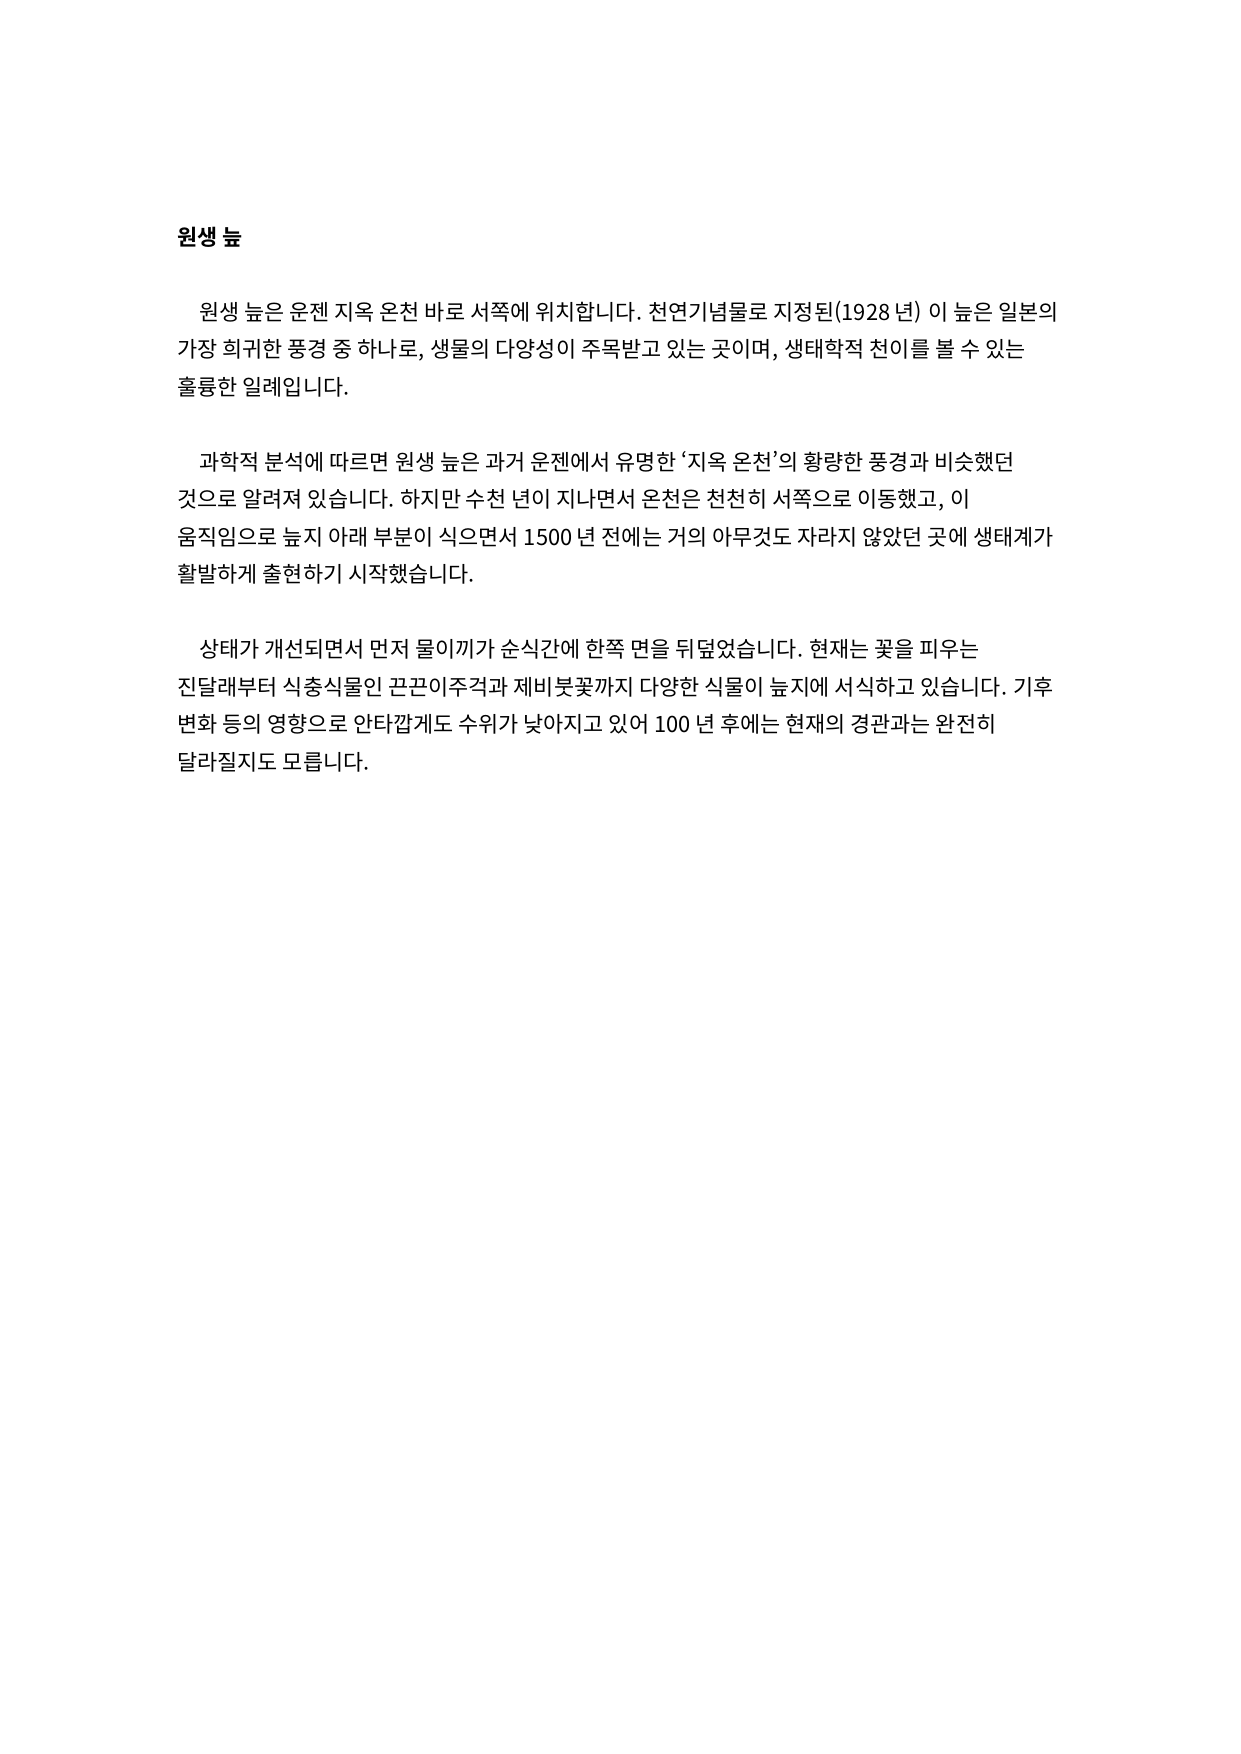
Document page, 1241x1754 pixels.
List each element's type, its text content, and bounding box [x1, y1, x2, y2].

text 과학적 분석에 따르면 원생 늪은 과거 운젠에서 유명한 ‘지옥 온천’의 황량한 풍경과 비슷했던 것으로 알려져 있습니다. 하지만 수천 년이 지나면서 온천은 천천히 서쪽으로 이동했고, 이 움직임으로 늪지 아래 부분이 식으면서 1500년 전에는 거의 아무것도 자라지 않았던 곳에 생태계가 활발하게 출현하기 시작했습니다. [177, 442, 1063, 592]
text 원생 늪은 운젠 지옥 온천 바로 서쪽에 위치합니다. 천연기념물로 지정된(1928년) 이 늪은 일본의 가장 희귀한 풍경 중 하나로, 생물의 다양성이 주목받고 있는 곳이며, 생태학적 천이를 볼 수 있는 훌륭한 일례입니다. [177, 292, 1063, 404]
text 원생 늪 [177, 217, 1063, 254]
text 상태가 개선되면서 먼저 물이끼가 순식간에 한쪽 면을 뒤덮었습니다. 현재는 꽃을 피우는 진달래부터 식충식물인 끈끈이주걱과 제비붓꽃까지 다양한 식물이 늪지에 서식하고 있습니다. 기후 변화 등의 영향으로 안타깝게도 수위가 낮아지고 있어 100년 후에는 현재의 경관과는 완전히 달라질지도 모릅니다. [177, 629, 1063, 779]
